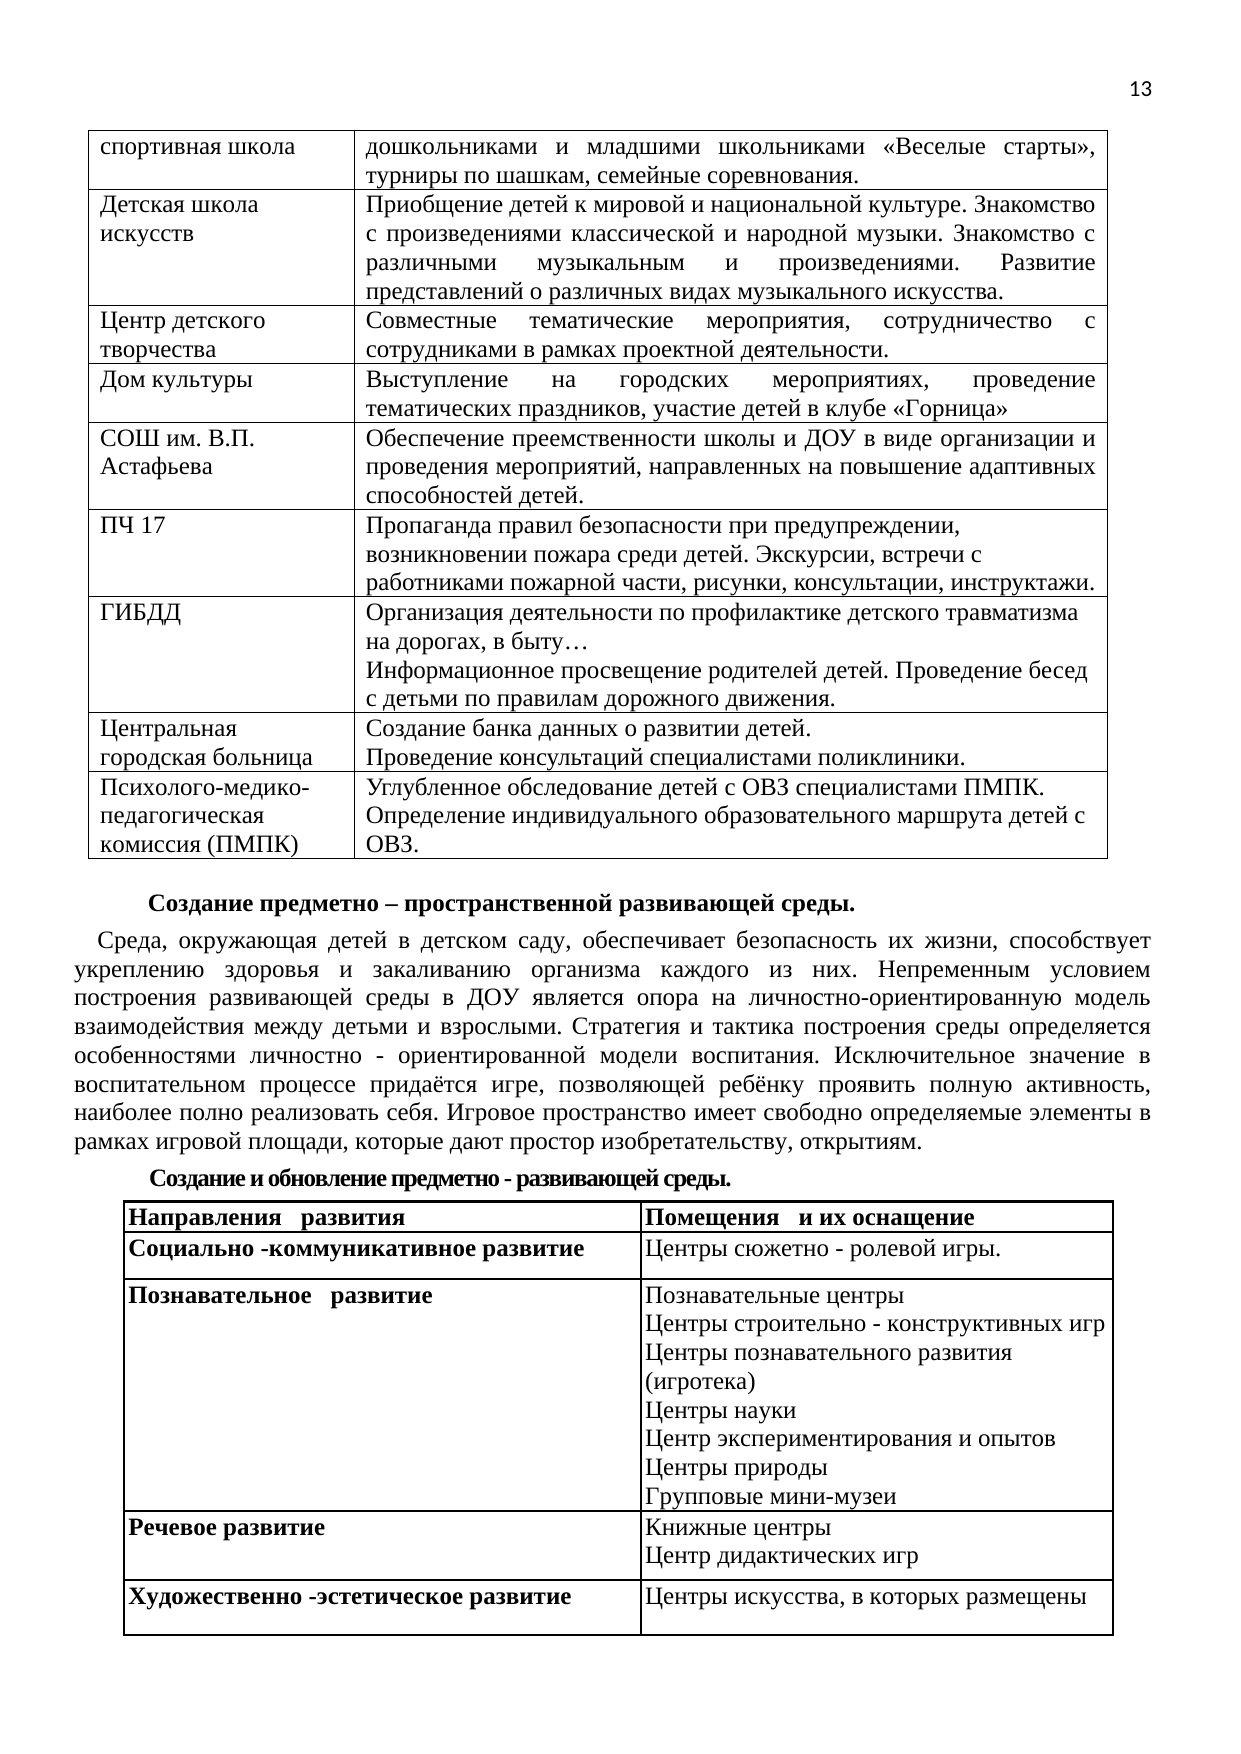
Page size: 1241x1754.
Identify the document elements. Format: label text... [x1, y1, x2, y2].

table_cell Познавательное развитие [125, 1280, 640, 1510]
table_cell ПЧ 17 [89, 510, 354, 596]
table_cell Речевое развитие [125, 1512, 640, 1579]
text Среда, окружающая детей в детском саду, обеспечивает безопасность их жизни, способствует укреплению здоровья и закаливанию организма каждого из них. Непременным условием построения развивающей среды в ДОУ является опора на личностно-ориентированную модель взаимодействия между детьми и взрослыми. Стратегия и тактика построения среды определяется особенностями личностно - ориентированной модели воспитания. Исключительное значение в воспитательном процессе придаётся игре, позволяющей ребёнку проявить полную активность, наиболее полно реализовать себя. Игровое пространство имеет свободно определяемые элементы в рамках игровой площади, которые дают простор изобретательству, открытиям. [74, 925, 1152, 1155]
table_cell Организация деятельности по профилактике детского травматизма на дорогах, в быту… Информационное просвещение родителей детей. Проведение бесед с детьми по правилам дорожного движения. [355, 597, 1107, 712]
table_cell Углубленное обследование детей c ОВЗ специалистами ПМПК. Определение индивидуального образовательного маршрута детей с ОВЗ. [355, 772, 1107, 858]
table_cell Детская школа искусств [89, 190, 354, 304]
table_cell Приобщение детей к мировой и национальной культуре. Знакомство с произведениями классической и народной музыки. Знакомство с различными музыкальным и произведениями. Развитие представлений о различных видах музыкального искусства. [355, 190, 1107, 304]
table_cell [125, 1581, 640, 1634]
table_cell Выступление на городских мероприятиях, проведение тематических праздников, участие детей в клубе «Горница» [355, 364, 1107, 422]
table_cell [355, 131, 1107, 188]
table_cell Познавательные центры Центры строительно - конструктивных игр Центры познавательного развития (игротека) Центры науки Центр экспериментирования и опытов Центры природы Групповые мини-музеи [642, 1280, 1112, 1510]
table_cell Центры сюжетно - ролевой игры. [642, 1233, 1112, 1278]
table_cell Психолого-медико-педагогическая комиссия (ПМПК) [89, 772, 354, 858]
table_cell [642, 1581, 1112, 1634]
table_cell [89, 131, 354, 188]
table_cell Центральная городская больница [89, 713, 354, 771]
table_cell Социально -коммуникативное развитие [125, 1233, 640, 1278]
list Создание предметно – пространственной развивающей среды. [74, 888, 1152, 917]
table_cell Пропаганда правил безопасности при предупреждении, возникновении пожара среди детей. Экскурсии, встречи с работниками пожарной части, рисунки, консультации, инструктажи. [355, 510, 1107, 596]
table_cell Центр детского творчества [89, 306, 354, 363]
table_cell СОШ им. В.П. Астафьева [89, 423, 354, 509]
table_cell Книжные центры Центр дидактических игр [642, 1512, 1112, 1579]
table_cell Дом культуры [89, 364, 354, 422]
table_cell ГИБДД [89, 597, 354, 712]
table_cell Обеспечение преемственности школы и ДОУ в виде организации и проведения мероприятий, направленных на повышение адаптивных способностей детей. [355, 423, 1107, 509]
text Создание и обновление предметно - развивающей среды. [149, 1163, 1152, 1192]
table_cell Создание банка данных о развитии детей. Проведение консультаций специалистами поликлиники. [355, 713, 1107, 771]
table_cell Совместные тематические мероприятия, сотрудничество с сотрудниками в рамках проектной деятельности. [355, 306, 1107, 363]
